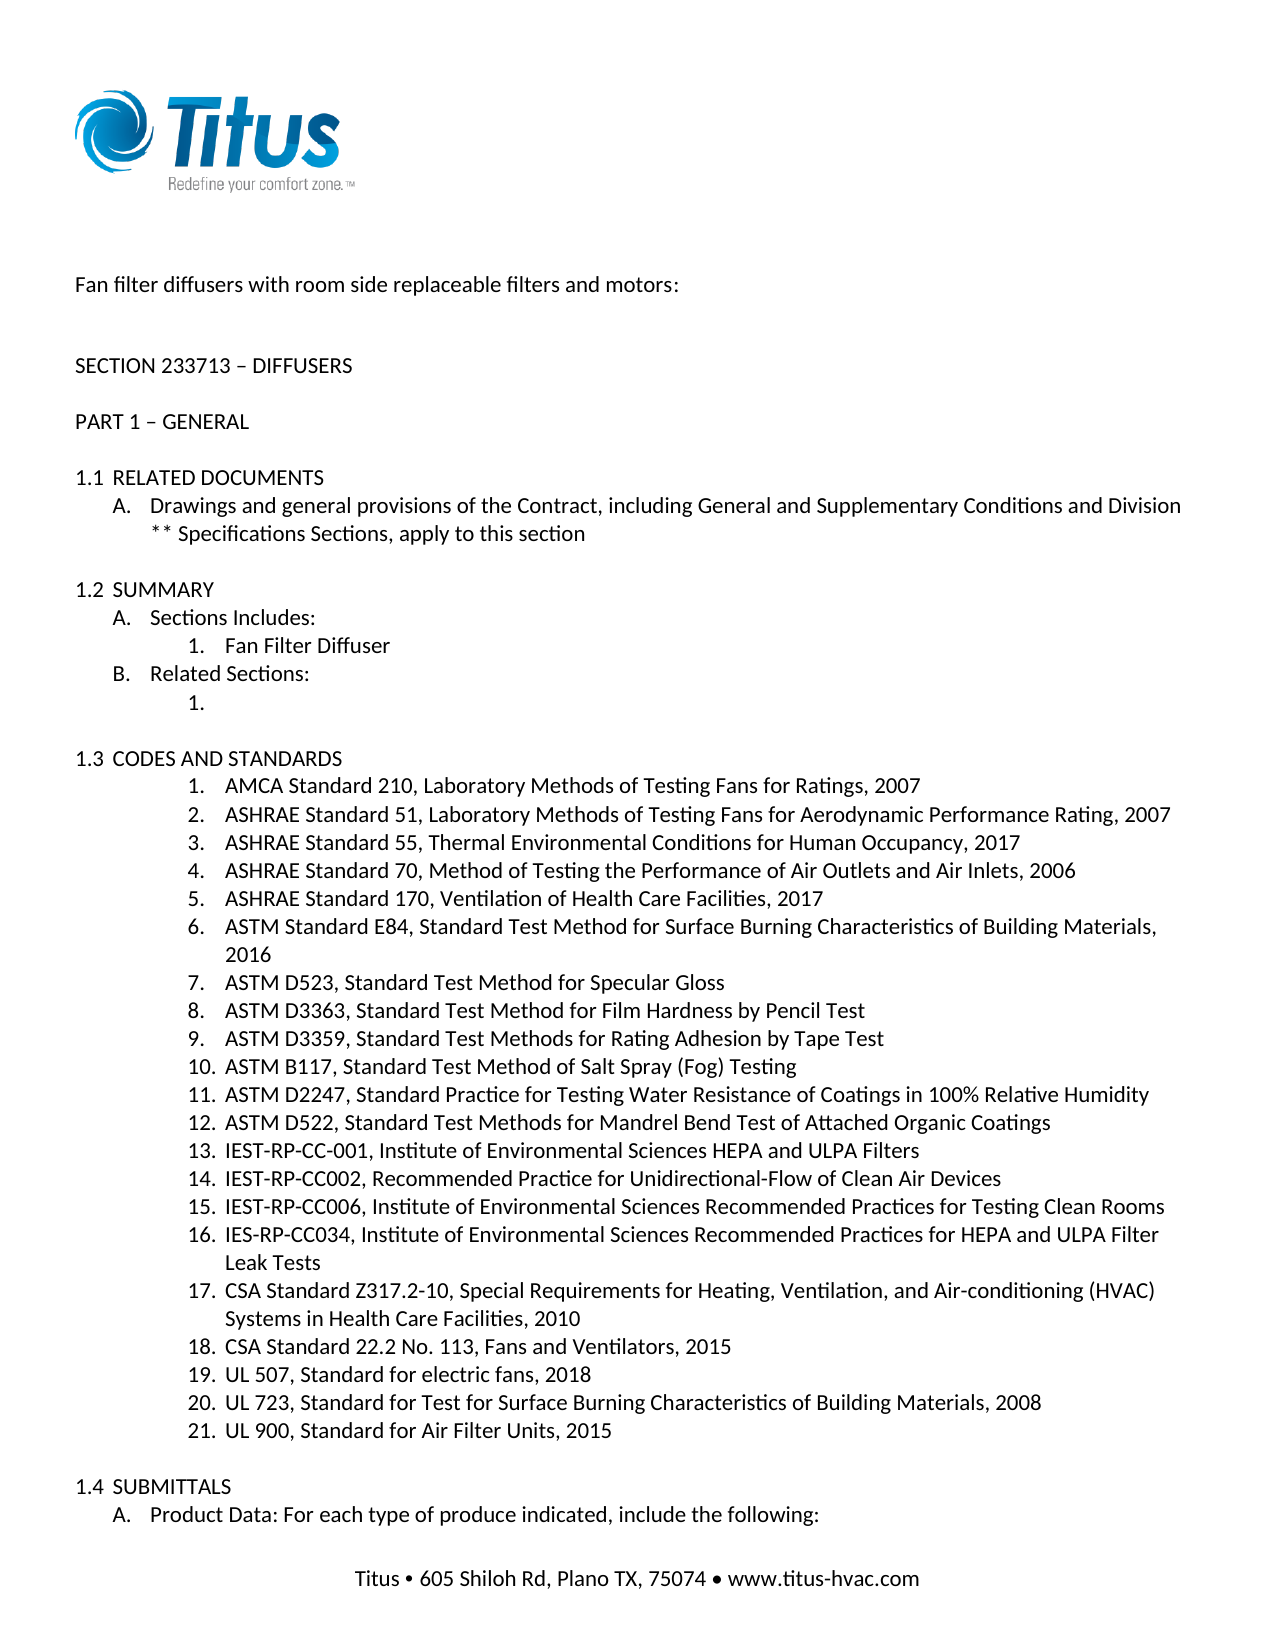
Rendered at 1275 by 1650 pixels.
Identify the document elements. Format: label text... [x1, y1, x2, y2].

list IES-RP-CC034, Institute of Environmental Sciences Recommended Practices for HEPA and ULPA Filter Leak Tests [187, 1220, 1200, 1276]
list Product Data: For each type of produce indicated, include the following: [112, 1500, 1200, 1528]
list UL 507, Standard for electric fans, 2018 [187, 1360, 1200, 1388]
list RELATED DOCUMENTS [75, 463, 1200, 491]
list IEST-RP-CC-001, Institute of Environmental Sciences HEPA and ULPA Filters [187, 1136, 1200, 1164]
list SUBMITTALS [75, 1472, 1200, 1500]
list UL 723, Standard for Test for Surface Burning Characteristics of Building Materials, 2008 [187, 1388, 1200, 1416]
list AMCA Standard 210, Laboratory Methods of Testing Fans for Ratings, 2007 [187, 772, 1200, 800]
list UL 900, Standard for Air Filter Units, 2015 [187, 1416, 1200, 1444]
list ASHRAE Standard 55, Thermal Environmental Conditions for Human Occupancy, 2017 [187, 828, 1200, 856]
list Sections Includes: [112, 603, 1200, 632]
text SECTION 233713 – DIFFUSERS [75, 351, 1200, 379]
list Fan Filter Diffuser [187, 632, 1200, 659]
list ASTM D3359, Standard Test Methods for Rating Adhesion by Tape Test [187, 1024, 1200, 1052]
list IEST-RP-CC006, Institute of Environmental Sciences Recommended Practices for Testing Clean Rooms [187, 1192, 1200, 1220]
list IEST-RP-CC002, Recommended Practice for Unidirectional-Flow of Clean Air Devices [187, 1164, 1200, 1192]
text PART 1 – GENERAL [75, 407, 1200, 435]
list ASTM B117, Standard Test Method of Salt Spray (Fog) Testing [187, 1052, 1200, 1080]
list Drawings and general provisions of the Contract, including General and Supplementary Conditions and Division ** Specifications Sections, apply to this section [112, 491, 1200, 547]
list ASTM D2247, Standard Practice for Testing Water Resistance of Coatings in 100% Relative Humidity [187, 1080, 1200, 1108]
list CSA Standard 22.2 No. 113, Fans and Ventilators, 2015 [187, 1332, 1200, 1360]
list ASHRAE Standard 170, Ventilation of Health Care Facilities, 2017 [187, 884, 1200, 912]
picture [75, 84, 410, 193]
list CODES AND STANDARDS [75, 744, 1200, 772]
list ASTM D523, Standard Test Method for Specular Gloss [187, 968, 1200, 996]
list ASHRAE Standard 70, Method of Testing the Performance of Air Outlets and Air Inlets, 2006 [187, 856, 1200, 884]
list ASTM D3363, Standard Test Method for Film Hardness by Pencil Test [187, 996, 1200, 1024]
list SUMMARY [75, 576, 1200, 603]
list Related Sections: [112, 659, 1200, 688]
list ASHRAE Standard 51, Laboratory Methods of Testing Fans for Aerodynamic Performance Rating, 2007 [187, 800, 1200, 828]
text Fan filter diffusers with room side replaceable filters and motors: [75, 270, 1200, 298]
list ASTM D522, Standard Test Methods for Mandrel Bend Test of Attached Organic Coatings [187, 1108, 1200, 1136]
list ASTM Standard E84, Standard Test Method for Surface Burning Characteristics of Building Materials, 2016 [187, 912, 1200, 968]
list CSA Standard Z317.2-10, Special Requirements for Heating, Ventilation, and Air-conditioning (HVAC) Systems in Health Care Facilities, 2010 [187, 1276, 1200, 1332]
